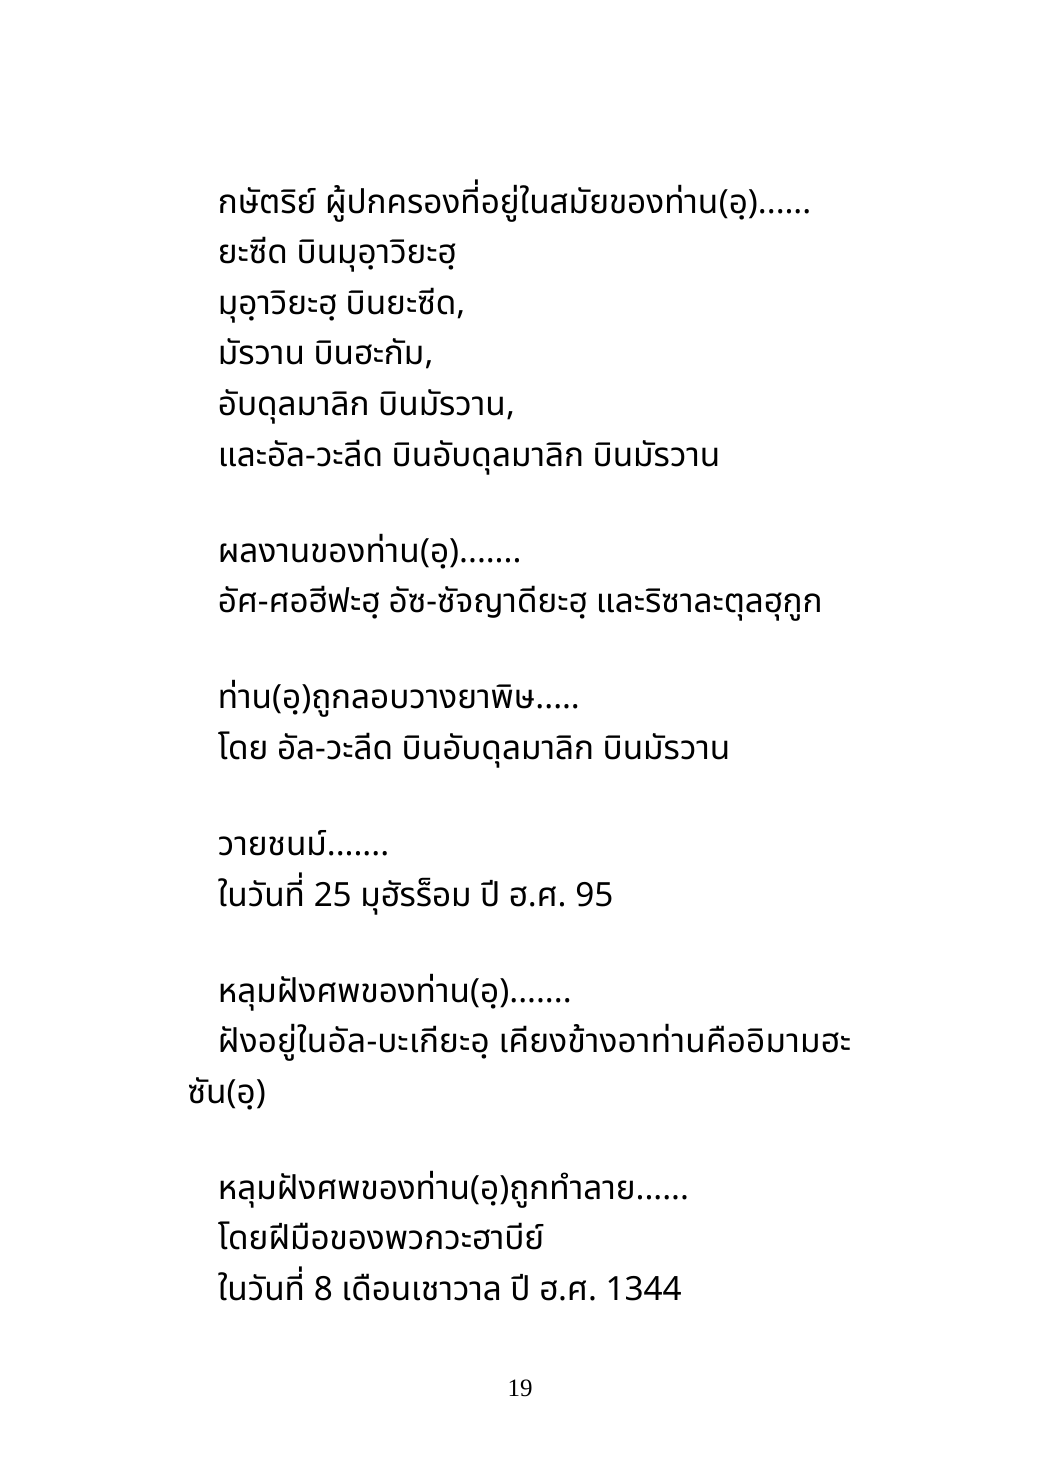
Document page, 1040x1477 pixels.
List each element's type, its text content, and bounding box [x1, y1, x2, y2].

text กษัตริย์ ผู้ปกครองที่อยู่ในสมัยของท่าน(อฺ)...... [187, 177, 852, 228]
text หลุมฝังศพของท่าน(อฺ)....... [187, 966, 852, 1017]
text อับดุลมาลิก บินมัรวาน, [187, 380, 852, 430]
text มัรวาน บินฮะกัม, [187, 329, 852, 380]
text และอัล-วะลีด บินอับดุลมาลิก บินมัรวาน [187, 430, 852, 481]
text ในวันที่ 8 เดือนเชาวาล ปี ฮ.ศ. 1344 [187, 1265, 852, 1315]
text อัศ-ศอฮีฟะฮฺ อัซ-ซัจญาดียะฮฺ และริซาละตุลฮุกูก [187, 577, 852, 628]
text วายชนม์....... [187, 820, 852, 870]
text หลุมฝังศพของท่าน(อฺ)ถูกทำลาย...... [187, 1164, 852, 1214]
text มุอฺาวิยะฮฺ บินยะซีด, [187, 278, 852, 329]
text ในวันที่ 25 มุฮัรร็อม ปี ฮ.ศ. 95 [187, 870, 852, 921]
text ท่าน(อฺ)ถูกลอบวางยาพิษ..... [187, 673, 852, 724]
text โดย อัล-วะลีด บินอับดุลมาลิก บินมัรวาน [187, 724, 852, 774]
text ยะซีด บินมุอฺาวิยะฮฺ [187, 228, 852, 278]
text ผลงานของท่าน(อฺ)....... [187, 526, 852, 577]
text โดยฝีมือของพวกวะฮาบีย์ [187, 1214, 852, 1265]
text ฝังอยู่ในอัล-บะเกียะอฺ เคียงข้างอาท่านคืออิมามฮะซัน(อฺ) [187, 1017, 852, 1118]
